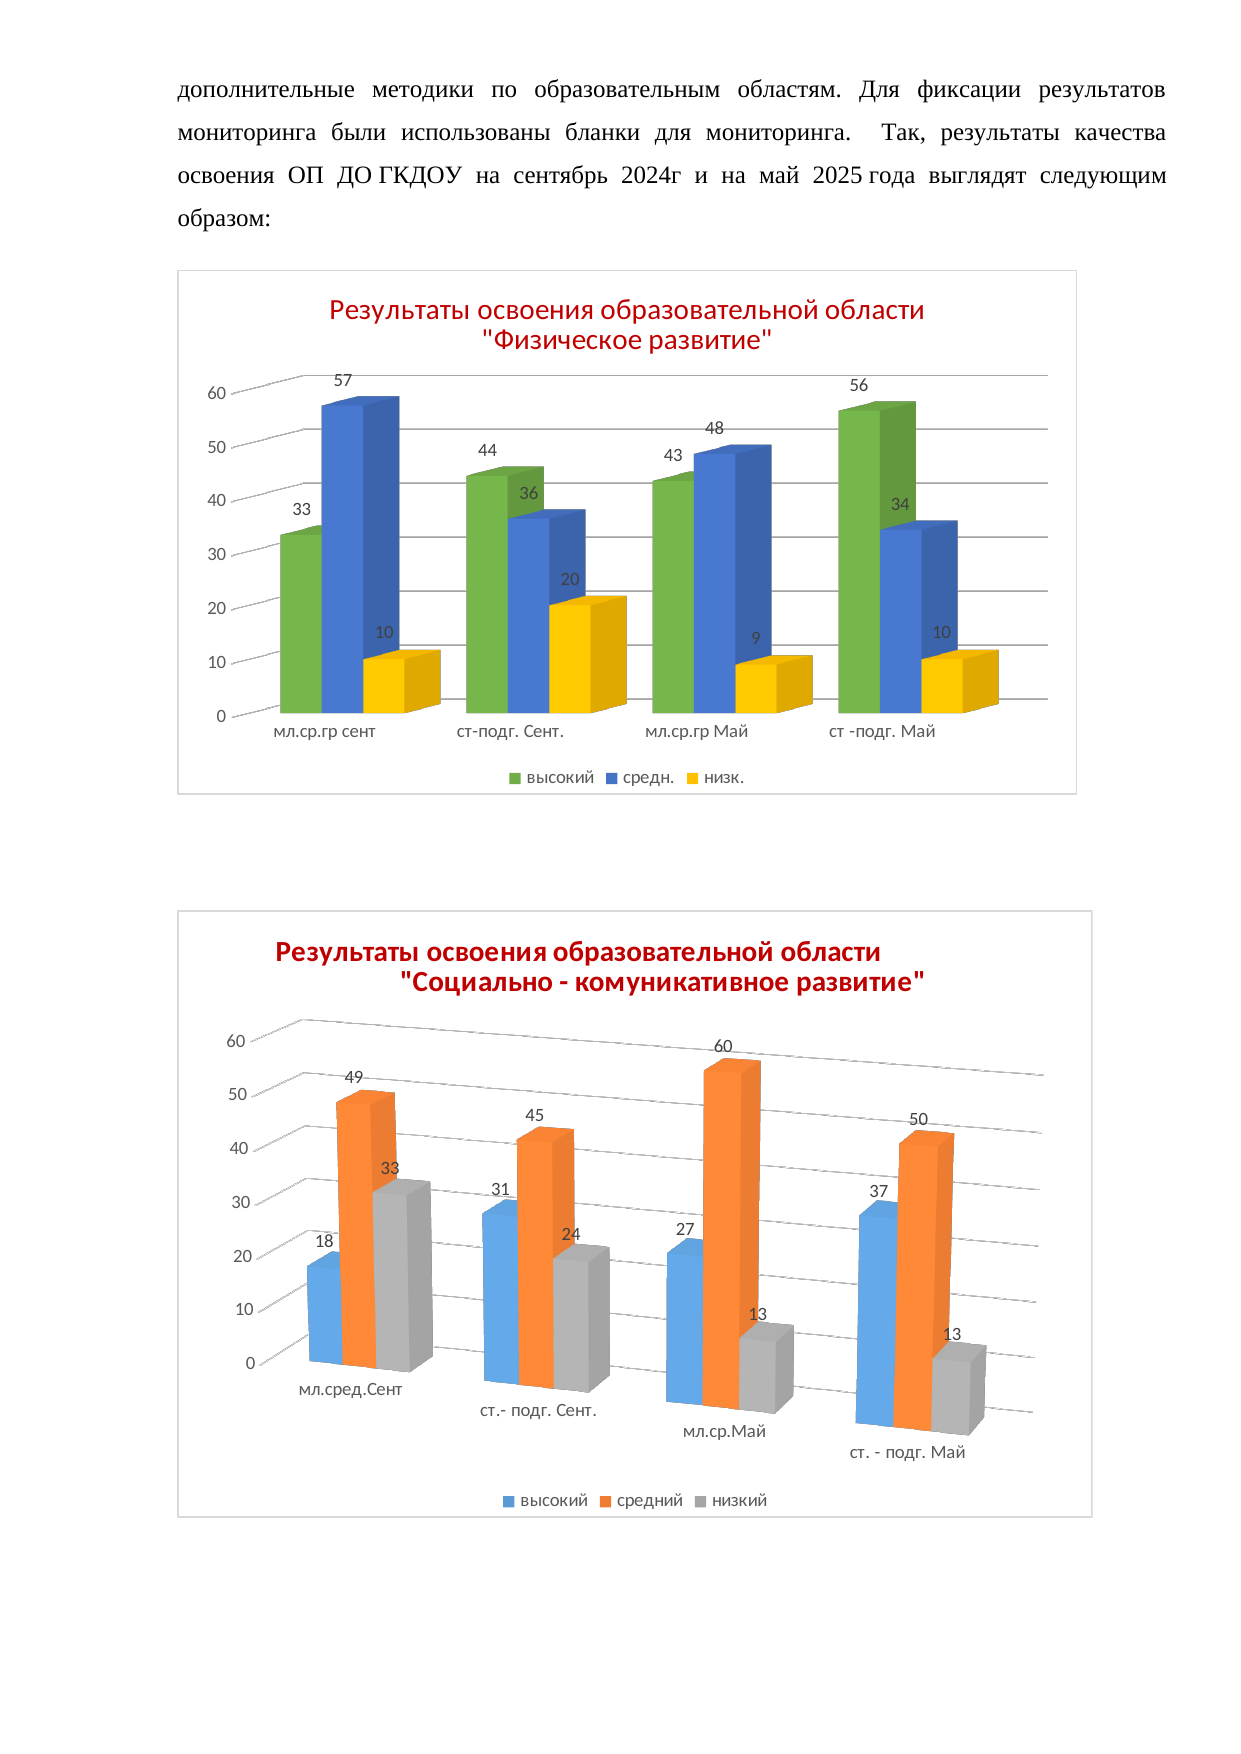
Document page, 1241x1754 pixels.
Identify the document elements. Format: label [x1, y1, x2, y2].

text [177, 74, 1167, 232]
